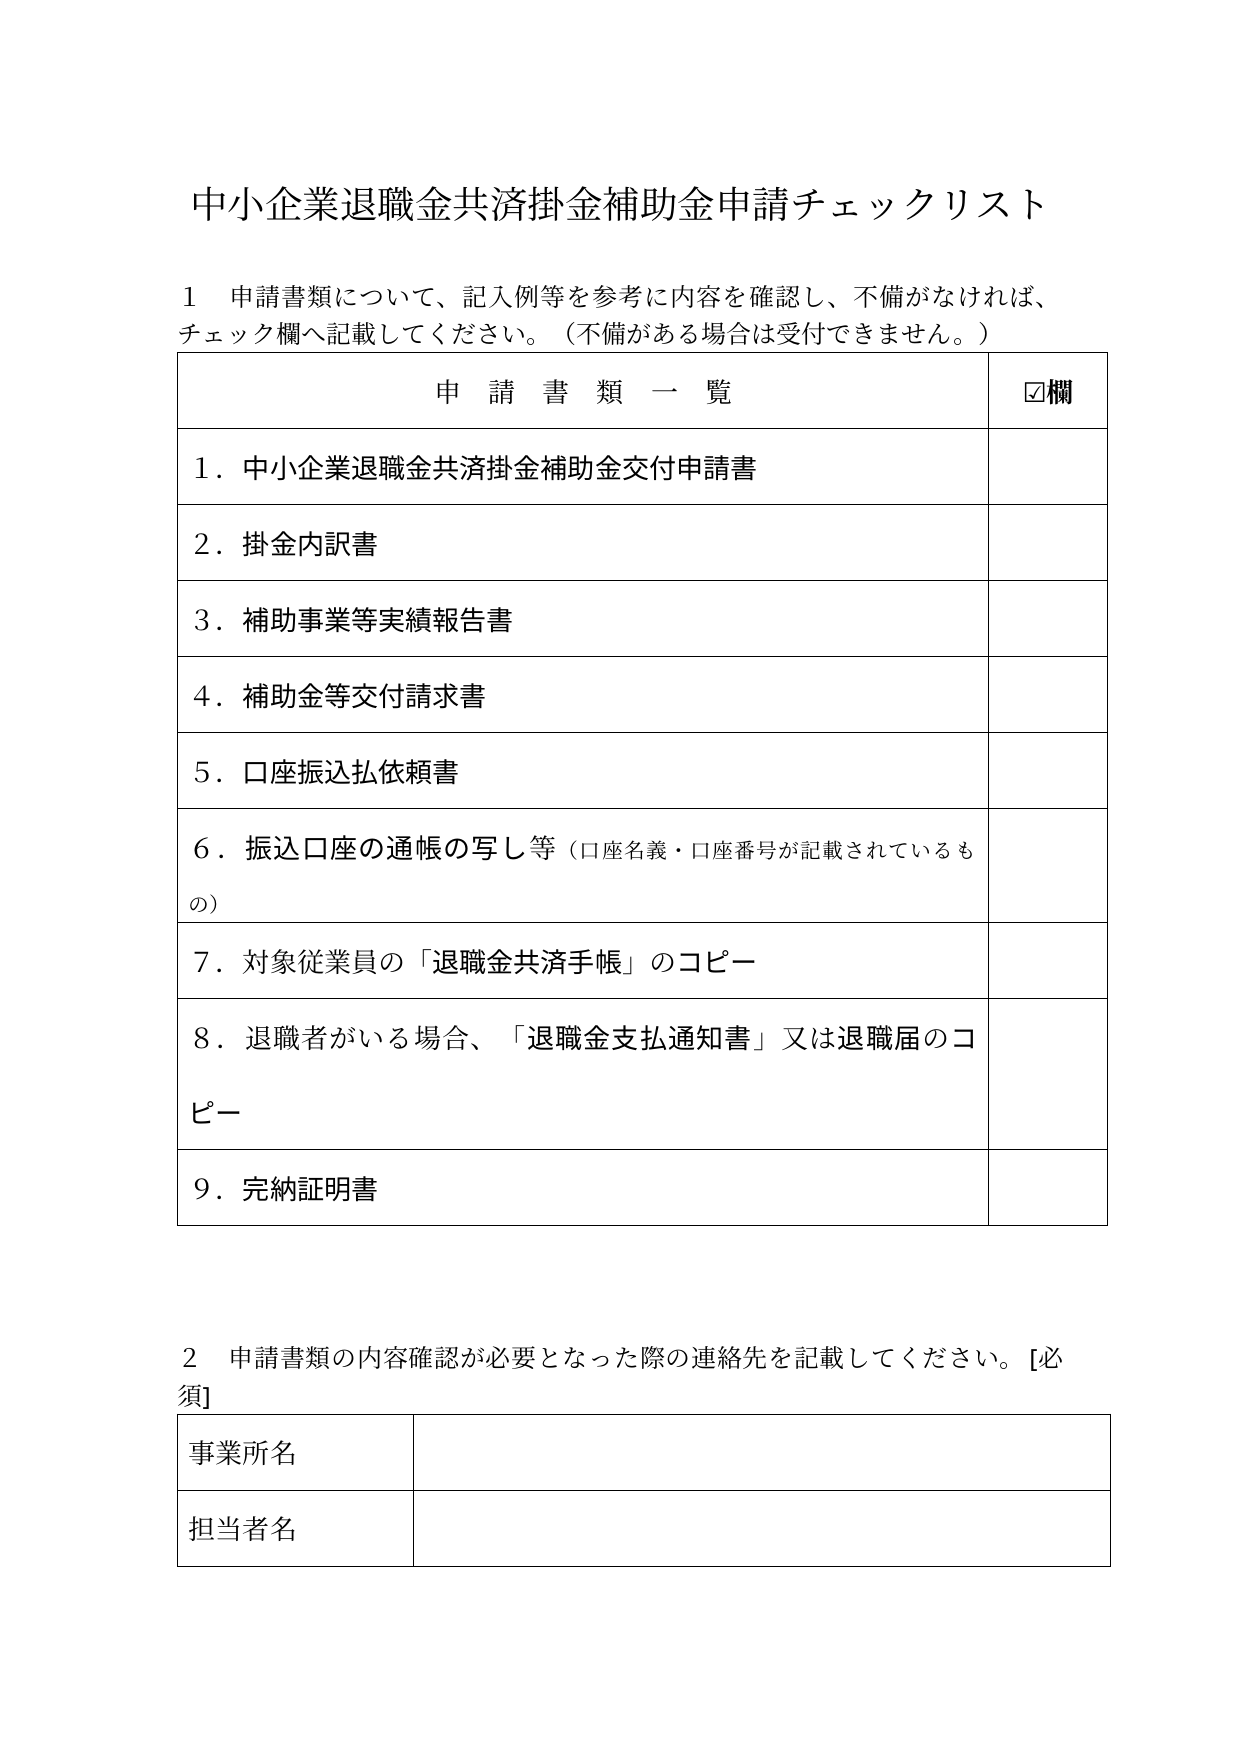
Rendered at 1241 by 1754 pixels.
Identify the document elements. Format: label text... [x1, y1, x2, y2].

table_header ☑欄 [989, 353, 1107, 428]
table_cell ９．完納証明書 [178, 1150, 988, 1225]
table_cell １．中小企業退職金共済掛金補助金交付申請書 [178, 429, 988, 504]
table_cell [989, 505, 1107, 580]
table_cell [989, 923, 1107, 998]
table_cell ６．振込口座の通帳の写し等（口座名義・口座番号が記載されているもの） [178, 809, 988, 922]
table_cell ７．対象従業員の「退職金共済手帳」のコピー [178, 923, 988, 998]
table_header 申 請 書 類 一 覧 [178, 353, 988, 428]
table_cell [989, 999, 1107, 1149]
table_cell 担当者名 [178, 1491, 413, 1566]
table_cell [414, 1491, 1110, 1566]
text １ 申請書類について、記入例等を参考に内容を確認し、不備がなければ、チェック欄へ記載してください。（不備がある場合は受付できません。） [177, 277, 1063, 352]
table_cell ３．補助事業等実績報告書 [178, 581, 988, 656]
table_cell ５．口座振込払依頼書 [178, 733, 988, 808]
table_header 事業所名 [178, 1415, 413, 1489]
table_cell [989, 657, 1107, 732]
table_cell [989, 1150, 1107, 1225]
text 中小企業退職金共済掛金補助金申請チェックリスト [177, 164, 1063, 239]
table_cell ２．掛金内訳書 [178, 505, 988, 580]
table_header [414, 1415, 1110, 1489]
table_cell [989, 733, 1107, 808]
table_cell ８．退職者がいる場合、「退職金支払通知書」又は退職届のコピー [178, 999, 988, 1149]
table_cell [989, 429, 1107, 504]
table_cell ４．補助金等交付請求書 [178, 657, 988, 732]
text ２ 申請書類の内容確認が必要となった際の連絡先を記載してください。[必須] [177, 1338, 1063, 1413]
table_cell [989, 809, 1107, 922]
table_cell [989, 581, 1107, 656]
